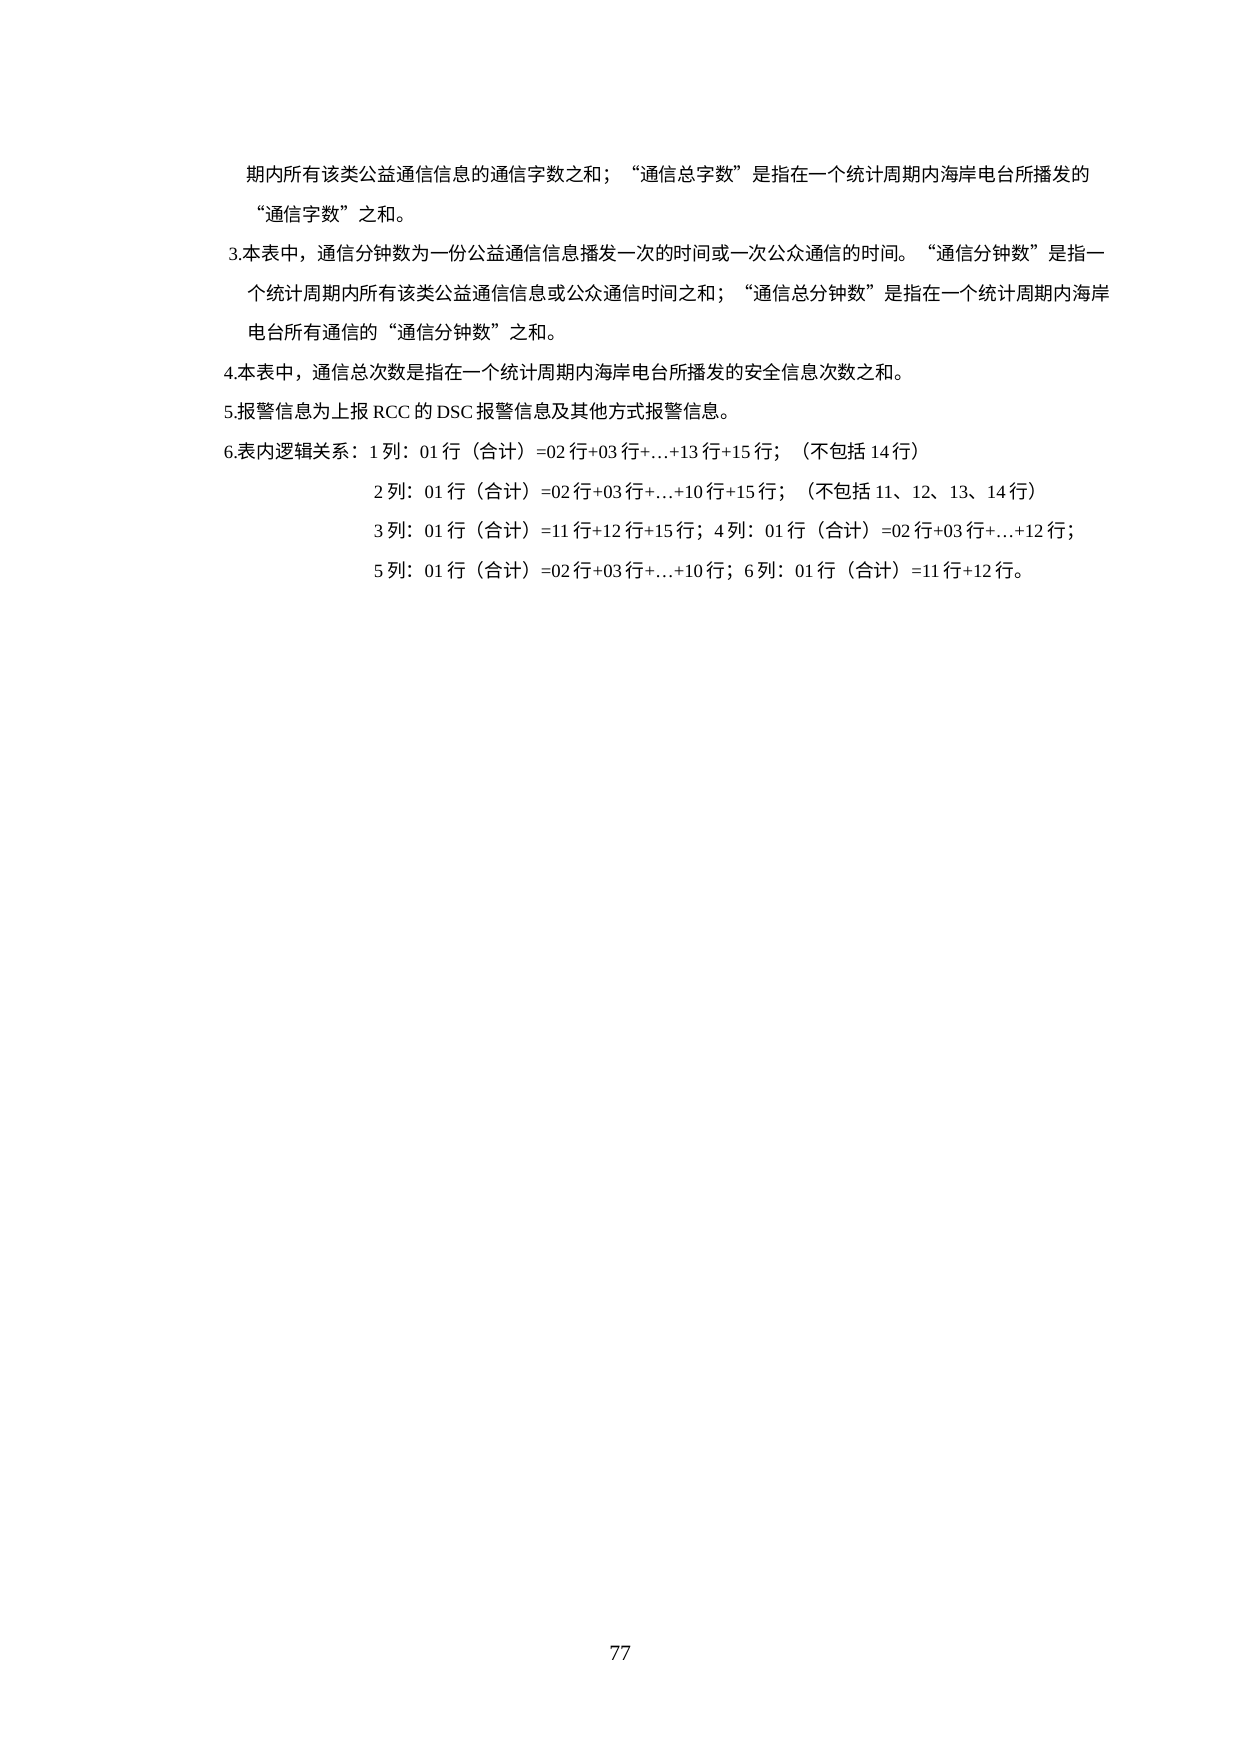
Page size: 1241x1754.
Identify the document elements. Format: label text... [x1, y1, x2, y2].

text 6.表内逻辑关系：1列：01行（合计）=02行+03行+…+13行+15行；（不包括14行） [130, 431, 1110, 470]
text 3.本表中，通信分钟数为一份公益通信信息播发一次的时间或一次公众通信的时间。“通信分钟数”是指一个统计周期内所有该类公益通信信息或公众通信时间之和；“通信总分钟数”是指在一个统计周期内海岸电台所有通信的“通信分钟数”之和。 [228, 233, 1110, 351]
text 4.本表中，通信总次数是指在一个统计周期内海岸电台所播发的安全信息次数之和。 [130, 351, 1110, 391]
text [227, 153, 1110, 233]
text 3列：01行（合计）=11行+12行+15行；4列：01行（合计）=02行+03行+…+12行； [130, 510, 1110, 549]
text 2列：01行（合计）=02行+03行+…+10行+15行；（不包括11、12、13、14行） [130, 470, 1110, 510]
text 5列：01行（合计）=02行+03行+…+10行；6列：01行（合计）=11行+12行。 [130, 549, 1110, 589]
text 5.报警信息为上报RCC的DSC报警信息及其他方式报警信息。 [130, 391, 1110, 431]
